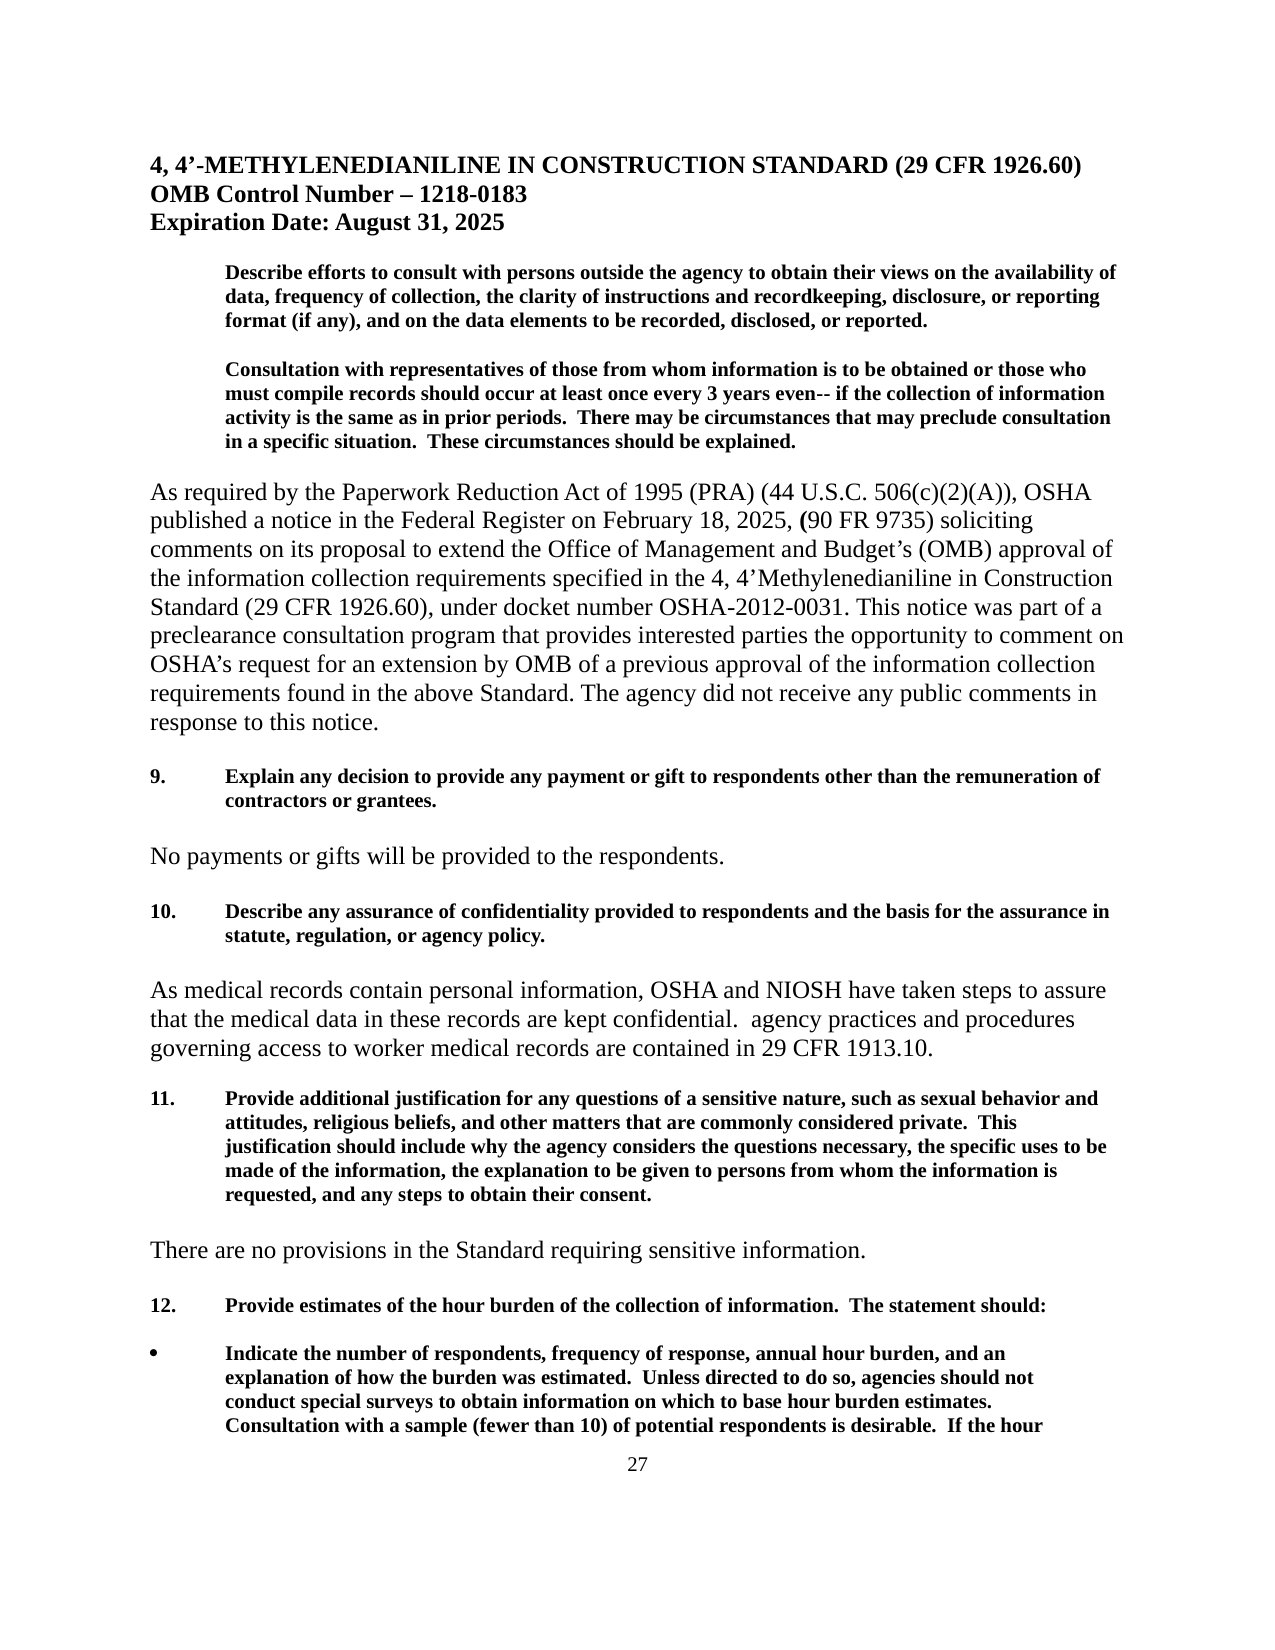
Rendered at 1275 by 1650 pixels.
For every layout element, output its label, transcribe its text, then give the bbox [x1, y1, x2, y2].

text 9. Explain any decision to provide any payment or gift to respondents other than the remuneration of contractors or grantees. [150, 764, 1125, 812]
text Describe efforts to consult with persons outside the agency to obtain their views on the availability of data, frequency of collection, the clarity of instructions and recordkeeping, disclosure, or reporting format (if any), and on the data elements to be recorded, disclosed, or reported. [225, 260, 1125, 332]
text As required by the Paperwork Reduction Act of 1995 (PRA) (44 U.S.C. 506(c)(2)(A)), OSHA published a notice in the Federal Register on February 18, 2025, (90 FR 9735) soliciting comments on its proposal to extend the Office of Management and Budget’s (OMB) approval of the information collection requirements specified in the 4, 4’Methylenedianiline in Construction Standard (29 CFR 1926.60), under docket number OSHA-2012-0031. This notice was part of a preclearance consultation program that provides interested parties the opportunity to comment on OSHA’s request for an extension by OMB of a previous approval of the information collection requirements found in the above Standard. The agency did not receive any public comments in response to this notice. [150, 477, 1125, 736]
text explanation of how the burden was estimated. Unless directed to do so, agencies should not [225, 1365, 1125, 1389]
text 11. Provide additional justification for any questions of a sensitive nature, such as sexual behavior and attitudes, religious beliefs, and other matters that are commonly considered private. This justification should include why the agency considers the questions necessary, the specific uses to be made of the information, the explanation to be given to persons from whom the information is requested, and any steps to obtain their consent. [150, 1086, 1125, 1206]
text Consultation with a sample (fewer than 10) of potential respondents is desirable. If the hour [225, 1413, 1125, 1437]
text There are no provisions in the Standard requiring sensitive information. [150, 1235, 1125, 1264]
text As medical records contain personal information, OSHA and NIOSH have taken steps to assure that the medical data in these records are kept confidential. agency practices and procedures governing access to worker medical records are contained in 29 CFR 1913.10. [150, 976, 1125, 1062]
text No payments or gifts will be provided to the respondents. [150, 841, 1125, 870]
text conduct special surveys to obtain information on which to base hour burden estimates. [225, 1389, 1125, 1413]
text Indicate the number of respondents, frequency of response, annual hour burden, and an [150, 1341, 1125, 1365]
text Consultation with representatives of those from whom information is to be obtained or those who must compile records should occur at least once every 3 years even-- if the collection of information activity is the same as in prior periods. There may be circumstances that may preclude consultation in a specific situation. These circumstances should be explained. [225, 357, 1125, 453]
text 10. Describe any assurance of confidentiality provided to respondents and the basis for the assurance in statute, regulation, or agency policy. [150, 899, 1125, 947]
text 12. Provide estimates of the hour burden of the collection of information. The statement should: [150, 1292, 1125, 1317]
